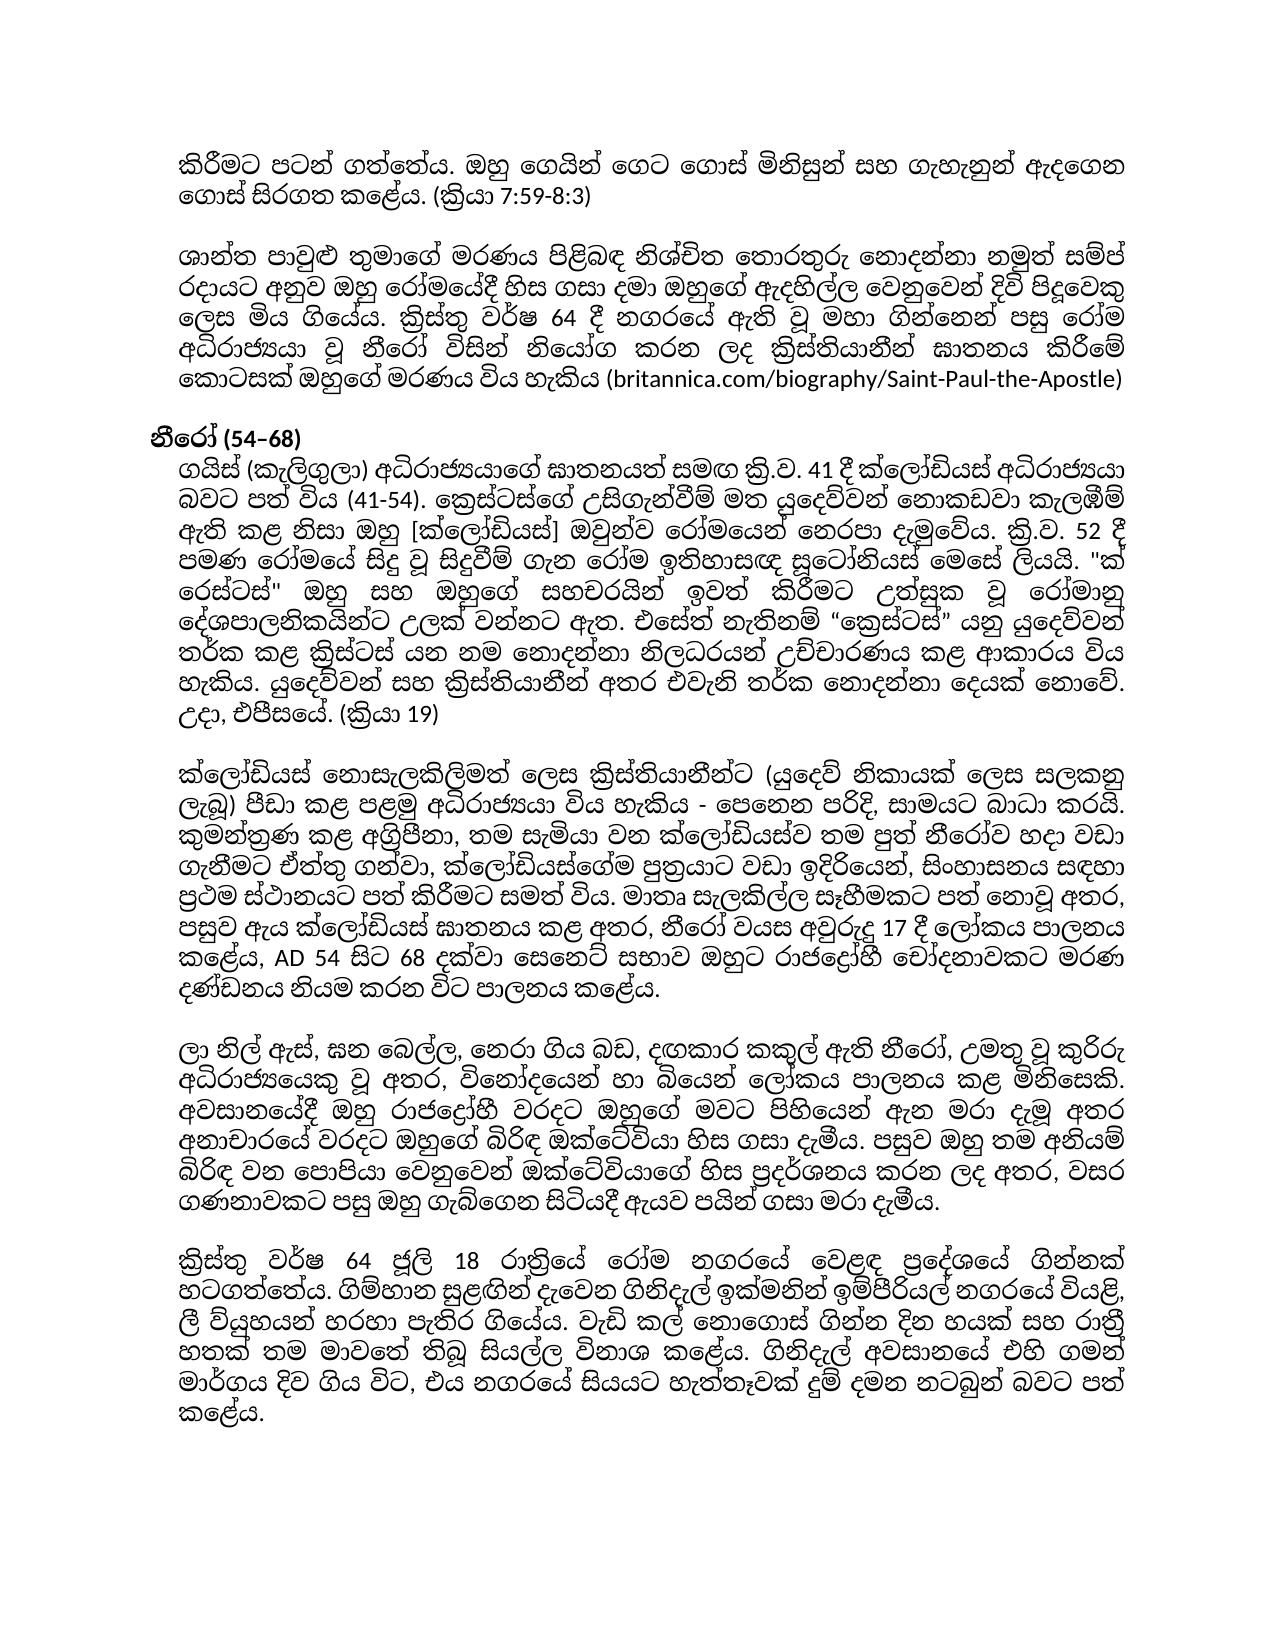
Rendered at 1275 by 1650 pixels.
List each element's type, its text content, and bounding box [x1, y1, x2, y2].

text ශාන්ත පාවුළු තුමාගේ මරණය පිළිබඳ නිශ්චිත තොරතුරු නොදන්නා නමුත් සම්ප්‍රදායට අනුව ඔහු රෝමයේදී හිස ගසා දමා ඔහුගේ ඇදහිල්ල වෙනුවෙන් දිවි පිදූවෙකු ලෙස මිය ගියේය. ක්‍රිස්තු වර්ෂ 64 දී නගරයේ ඇති වූ මහා ගින්නෙන් පසු රෝම අධිරාජ්‍යයා වූ නීරෝ විසින් නියෝග කරන ලද ක්‍රිස්තියානීන් ඝාතනය කිරීමේ කොටසක් ඔහුගේ මරණය විය හැකිය (britannica.com/biography/Saint-Paul-the-Apostle) [178, 242, 1125, 394]
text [178, 150, 1125, 211]
text ලා නිල් ඇස්, ඝන බෙල්ල, නෙරා ගිය බඩ, දඟකාර කකුල් ඇති නීරෝ, උමතු වූ කුරිරු අධිරාජ්‍යයෙකු වූ අතර, විනෝදයෙන් හා බියෙන් ලෝකය පාලනය කළ මිනිසෙකි. අවසානයේදී ඔහු රාජද්‍රෝහී වරදට ඔහුගේ මවට පිහියෙන් ඇන මරා දැමූ අතර අනාචාරයේ වරදට ඔහුගේ බිරිඳ ඔක්ටේවියා හිස ගසා දැමීය. පසුව ඔහු තම අනියම් බිරිඳ වන පොපියා වෙනුවෙන් ඔක්ටේවියාගේ හිස ප්‍රදර්ශනය කරන ලද අතර, වසර ගණනාවකට පසු ඔහු ගැබ්ගෙන සිටියදී ඇයව පයින් ගසා මරා දැමීය. [178, 1034, 1125, 1217]
text ගයිස් (කැලිගුලා) අධිරාජ්‍යයාගේ ඝාතනයත් සමඟ ක්‍රි.ව. 41 දී ක්ලෝඩියස් අධිරාජ්‍යයා බවට පත් විය (41-54). ක්‍රෙස්ටස්ගේ උසිගැන්වීම් මත යුදෙව්වන් නොකඩවා කැලඹීම් ඇති කළ නිසා ඔහු [ක්ලෝඩියස්] ඔවුන්ව රෝමයෙන් නෙරපා දැමුවේය. ක්‍රි.ව. 52 දී පමණ රෝමයේ සිදු වූ සිදුවීම් ගැන රෝම ඉතිහාසඥ සූටෝනියස් මෙසේ ලියයි. "ක්‍රෙස්ටස්" ඔහු සහ ඔහුගේ සහචරයින් ඉවත් කිරීමට උත්සුක වූ රෝමානු දේශපාලනිකයින්ට උලක් වන්නට ඇත. එසේත් නැතිනම් “ක්‍රෙස්ටස්” යනු යුදෙව්වන් තර්ක කළ ක්‍රිස්ටස් යන නම නොදන්නා නිලධරයන් උච්චාරණය කළ ආකාරය විය හැකිය. යුදෙව්වන් සහ ක්‍රිස්තියානීන් අතර එවැනි තර්ක නොදන්නා දෙයක් නොවේ. උදා, එපීසයේ. (ක්‍රියා 19) [178, 454, 1125, 728]
text ක්‍රිස්තු වර්ෂ 64 ජූලි 18 රාත්‍රියේ රෝම නගරයේ වෙළඳ ප්‍රදේශයේ ගින්නක් හටගත්තේය. ගිම්හාන සුළඟින් දැවෙන ගිනිදැල් ඉක්මනින් ඉම්පීරියල් නගරයේ වියළි, ​​ලී ව්යුහයන් හරහා පැතිර ගියේය. වැඩි කල් නොගොස් ගින්න දින හයක් සහ රාත්‍රී හතක් තම මාවතේ තිබූ සියල්ල විනාශ කළේය. ගිනිදැල් අවසානයේ එහි ගමන් මාර්ගය දිව ගිය විට, එය නගරයේ සියයට හැත්තෑවක් දුම් දමන නටබුන් බවට පත් කළේය. [178, 1245, 1125, 1428]
text ක්ලෝඩියස් නොසැලකිලිමත් ලෙස ක්‍රිස්තියානීන්ට (යුදෙව් නිකායක් ලෙස සලකනු ලැබූ) පීඩා කළ පළමු අධිරාජ්‍යයා විය හැකිය - පෙනෙන පරිදි, සාමයට බාධා කරයි. කුමන්ත්‍රණ කළ අග්‍රිපීනා, තම සැමියා වන ක්ලෝඩියස්ව තම පුත් නීරෝව හදා වඩා ගැනීමට ඒත්තු ගන්වා, ක්ලෝඩියස්ගේම පුත්‍රයාට වඩා ඉදිරියෙන්, සිංහාසනය සඳහා ප්‍රථම ස්ථානයට පත් කිරීමට සමත් විය. මාතෘ සැලකිල්ල සෑහීමකට පත් නොවූ අතර, පසුව ඇය ක්ලෝඩියස් ඝාතනය කළ අතර, නීරෝ වයස අවුරුදු 17 දී ලෝකය පාලනය කළේය, AD 54 සිට 68 දක්වා සෙනෙට් සභාව ඔහුට රාජද්‍රෝහී චෝදනාවකට මරණ දණ්ඩනය නියම කරන විට පාලනය කළේය. [178, 759, 1125, 1003]
text නීරෝ (54–68) [150, 423, 1125, 454]
